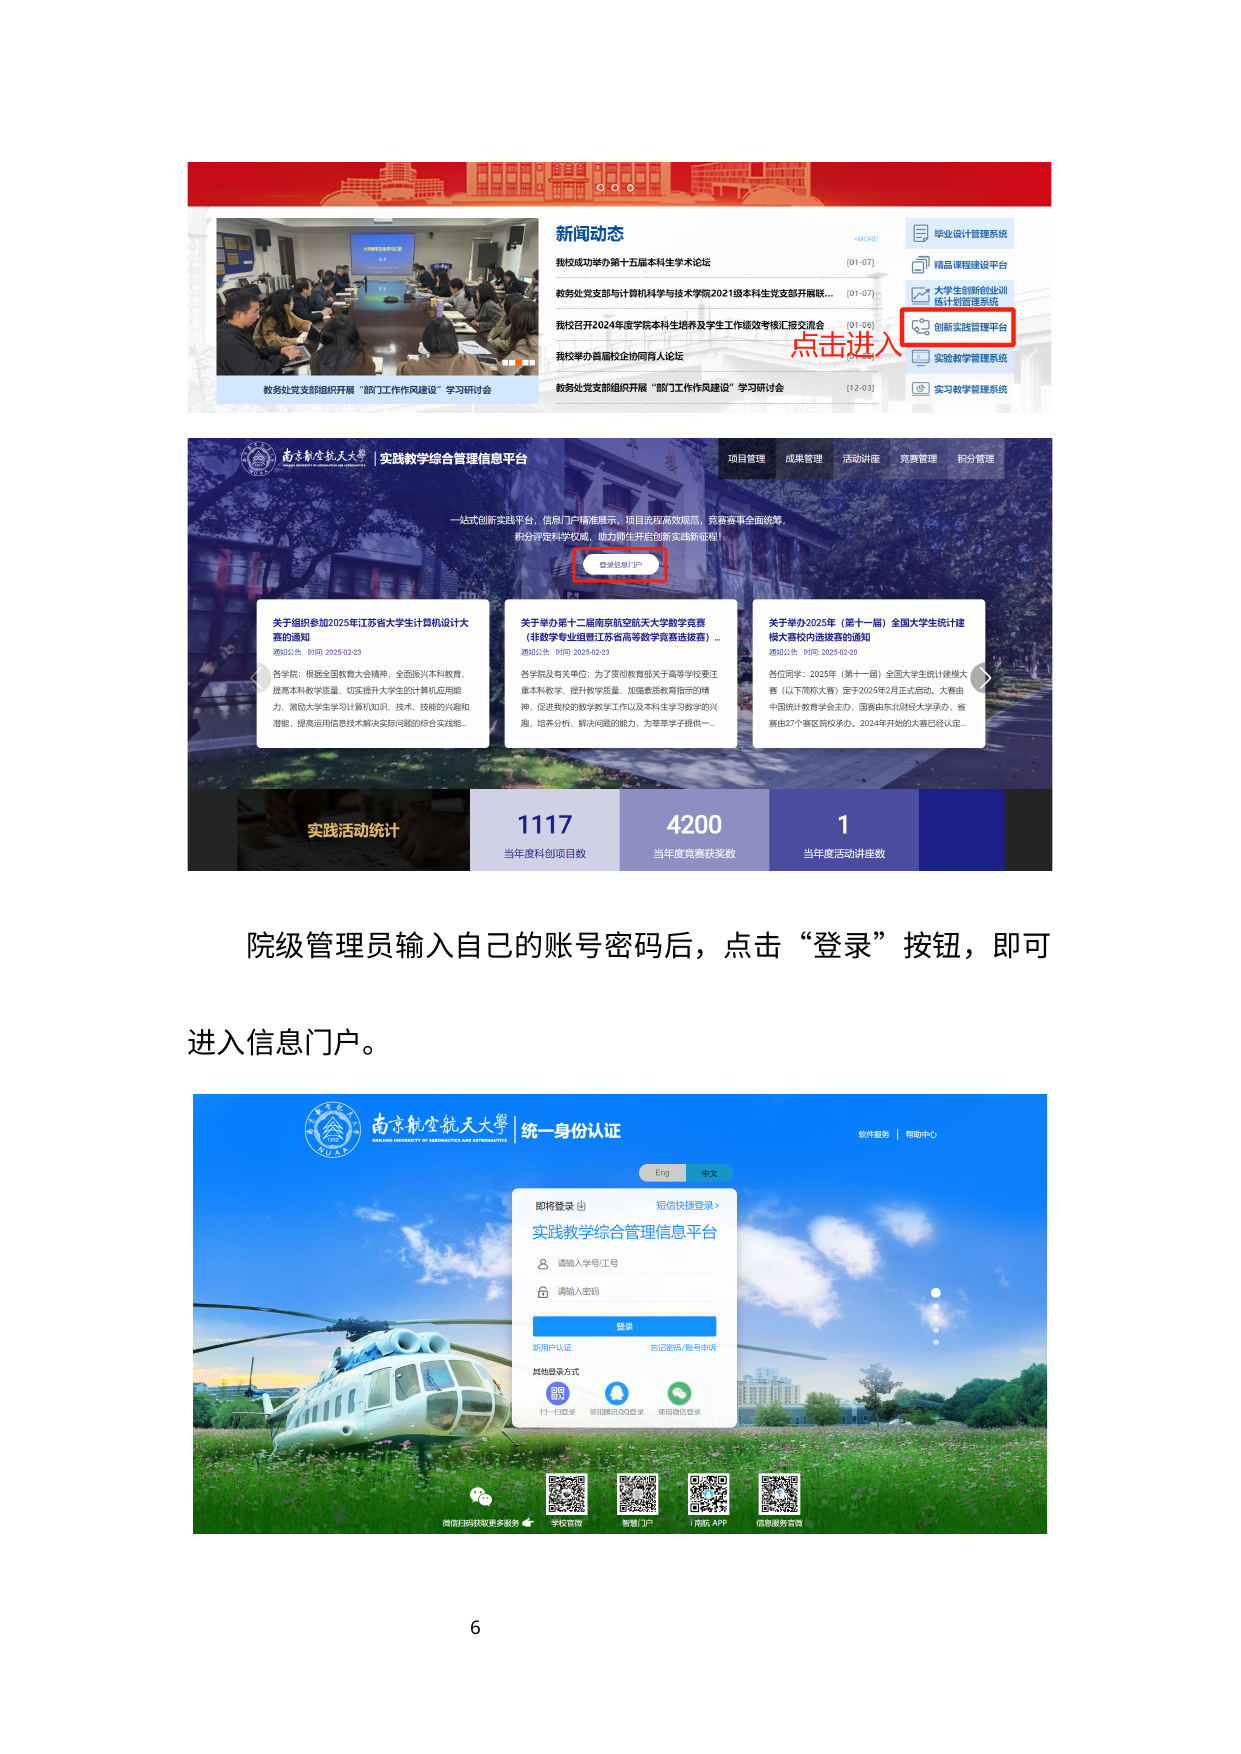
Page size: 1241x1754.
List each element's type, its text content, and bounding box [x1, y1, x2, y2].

picture [187, 438, 1053, 875]
picture [187, 162, 1052, 413]
text 院级管理员输入自己的账号密码后，点击“登录”按钮，即可进入信息门户。 [187, 911, 1053, 1073]
picture [193, 1094, 1048, 1534]
